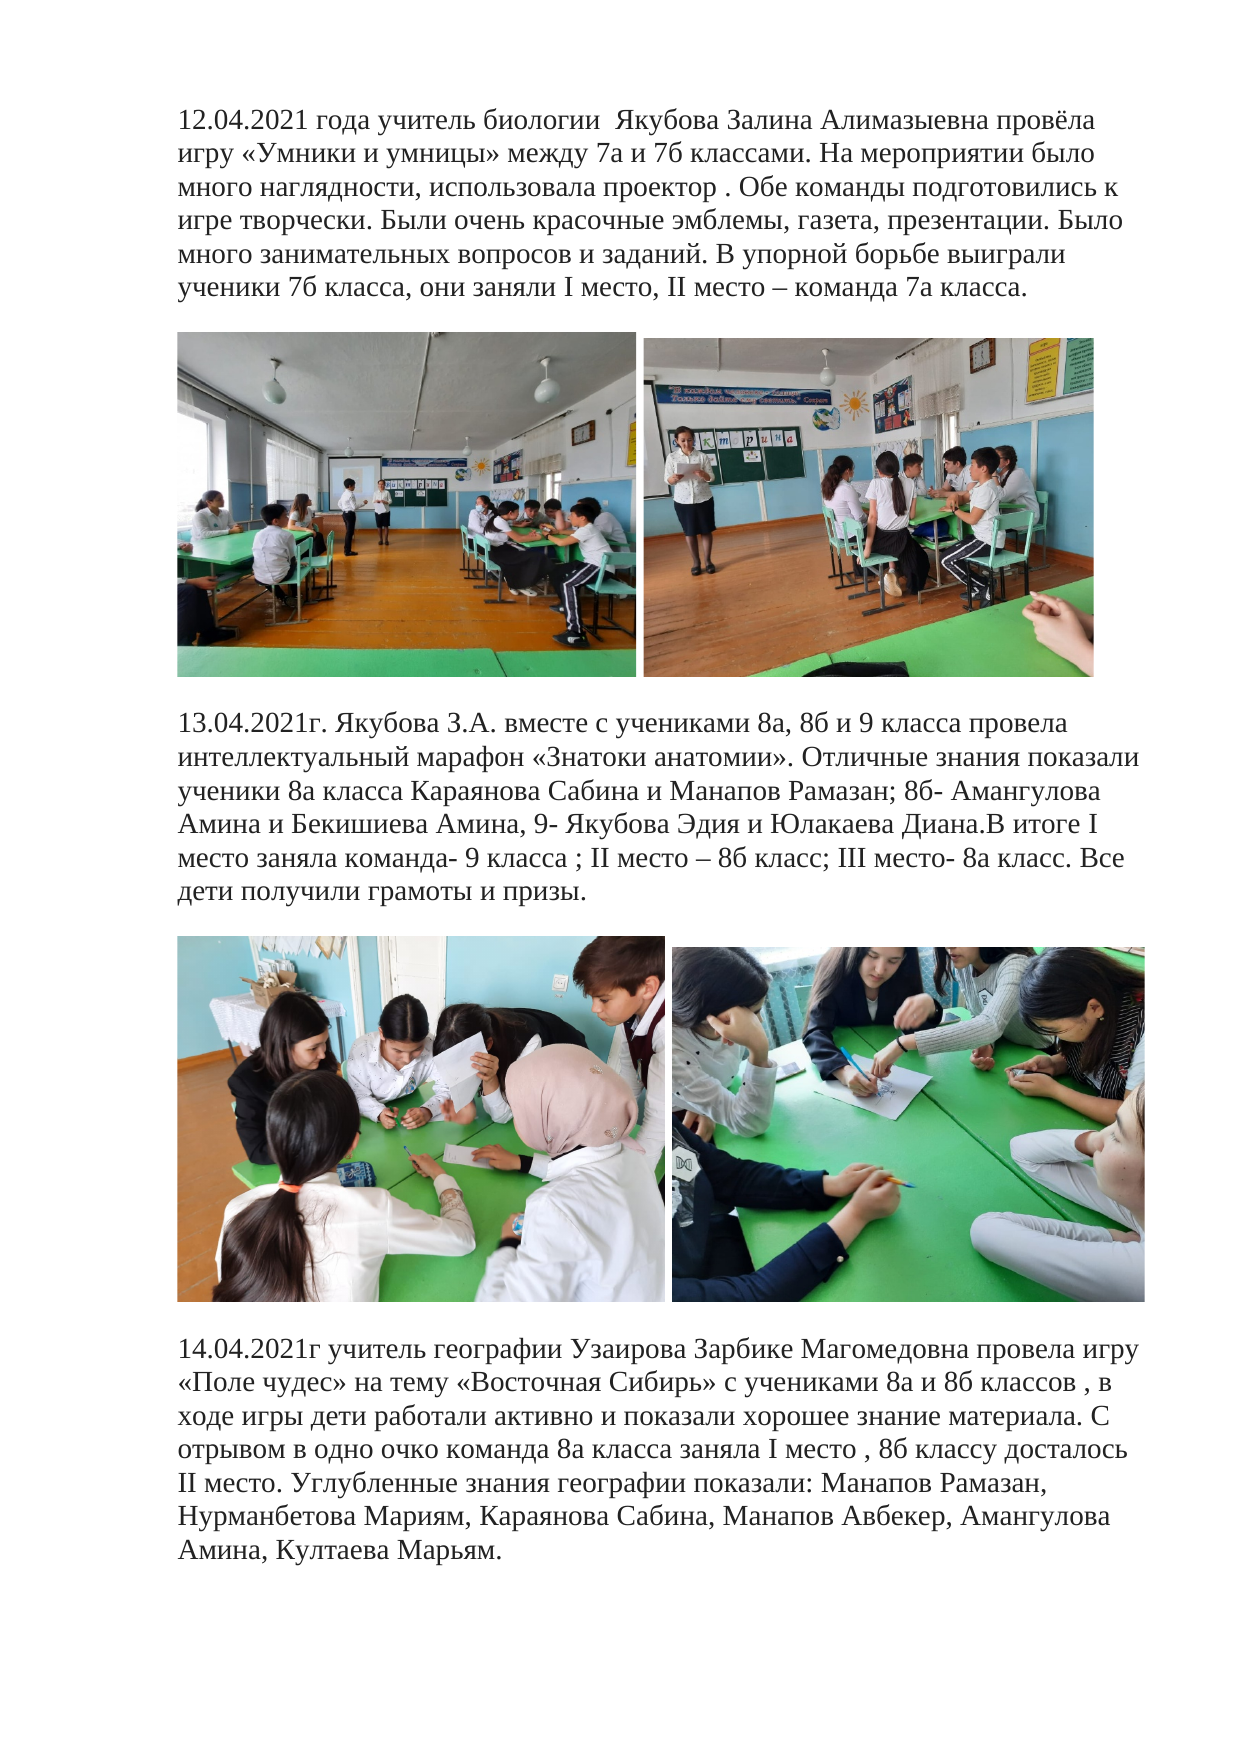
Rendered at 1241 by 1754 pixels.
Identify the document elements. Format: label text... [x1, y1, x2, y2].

picture [643, 338, 1094, 677]
picture [177, 332, 637, 677]
picture [672, 947, 1145, 1302]
picture [177, 936, 665, 1302]
text 12.04.2021 года учитель биологии Якубова Залина Алимазыевна провёла игру «Умники и умницы» между 7а и 7б классами. На мероприятии было много наглядности, использовала проектор . Обе команды подготовились к игре творчески. Были очень красочные эмблемы, газета, презентации. Было много занимательных вопросов и заданий. В упорной борьбе выиграли ученики 7б класса, они заняли I место, II место – команда 7а класса. [177, 102, 1152, 303]
text 13.04.2021г. Якубова З.А. вместе с учениками 8а, 8б и 9 класса провела интеллектуальный марафон «Знатоки анатомии». Отличные знания показали ученики 8а класса Караянова Сабина и Манапов Рамазан; 8б- Амангулова Амина и Бекишиева Амина, 9- Якубова Эдия и Юлакаева Диана.В итоге I место заняла команда- 9 класса ; II место – 8б класс; III место- 8а класс. Все дети получили грамоты и призы. [177, 706, 1152, 907]
text 14.04.2021г учитель географии Узаирова Зарбике Магомедовна провела игру «Поле чудес» на тему «Восточная Сибирь» с учениками 8а и 8б классов , в ходе игры дети работали активно и показали хорошее знание материала. С отрывом в одно очко команда 8а класса заняла I место , 8б классу досталось II место. Углубленные знания географии показали: Манапов Рамазан, Нурманбетова Мариям, Караянова Сабина, Манапов Авбекер, Амангулова Амина, Култаева Марьям. [177, 1331, 1152, 1566]
